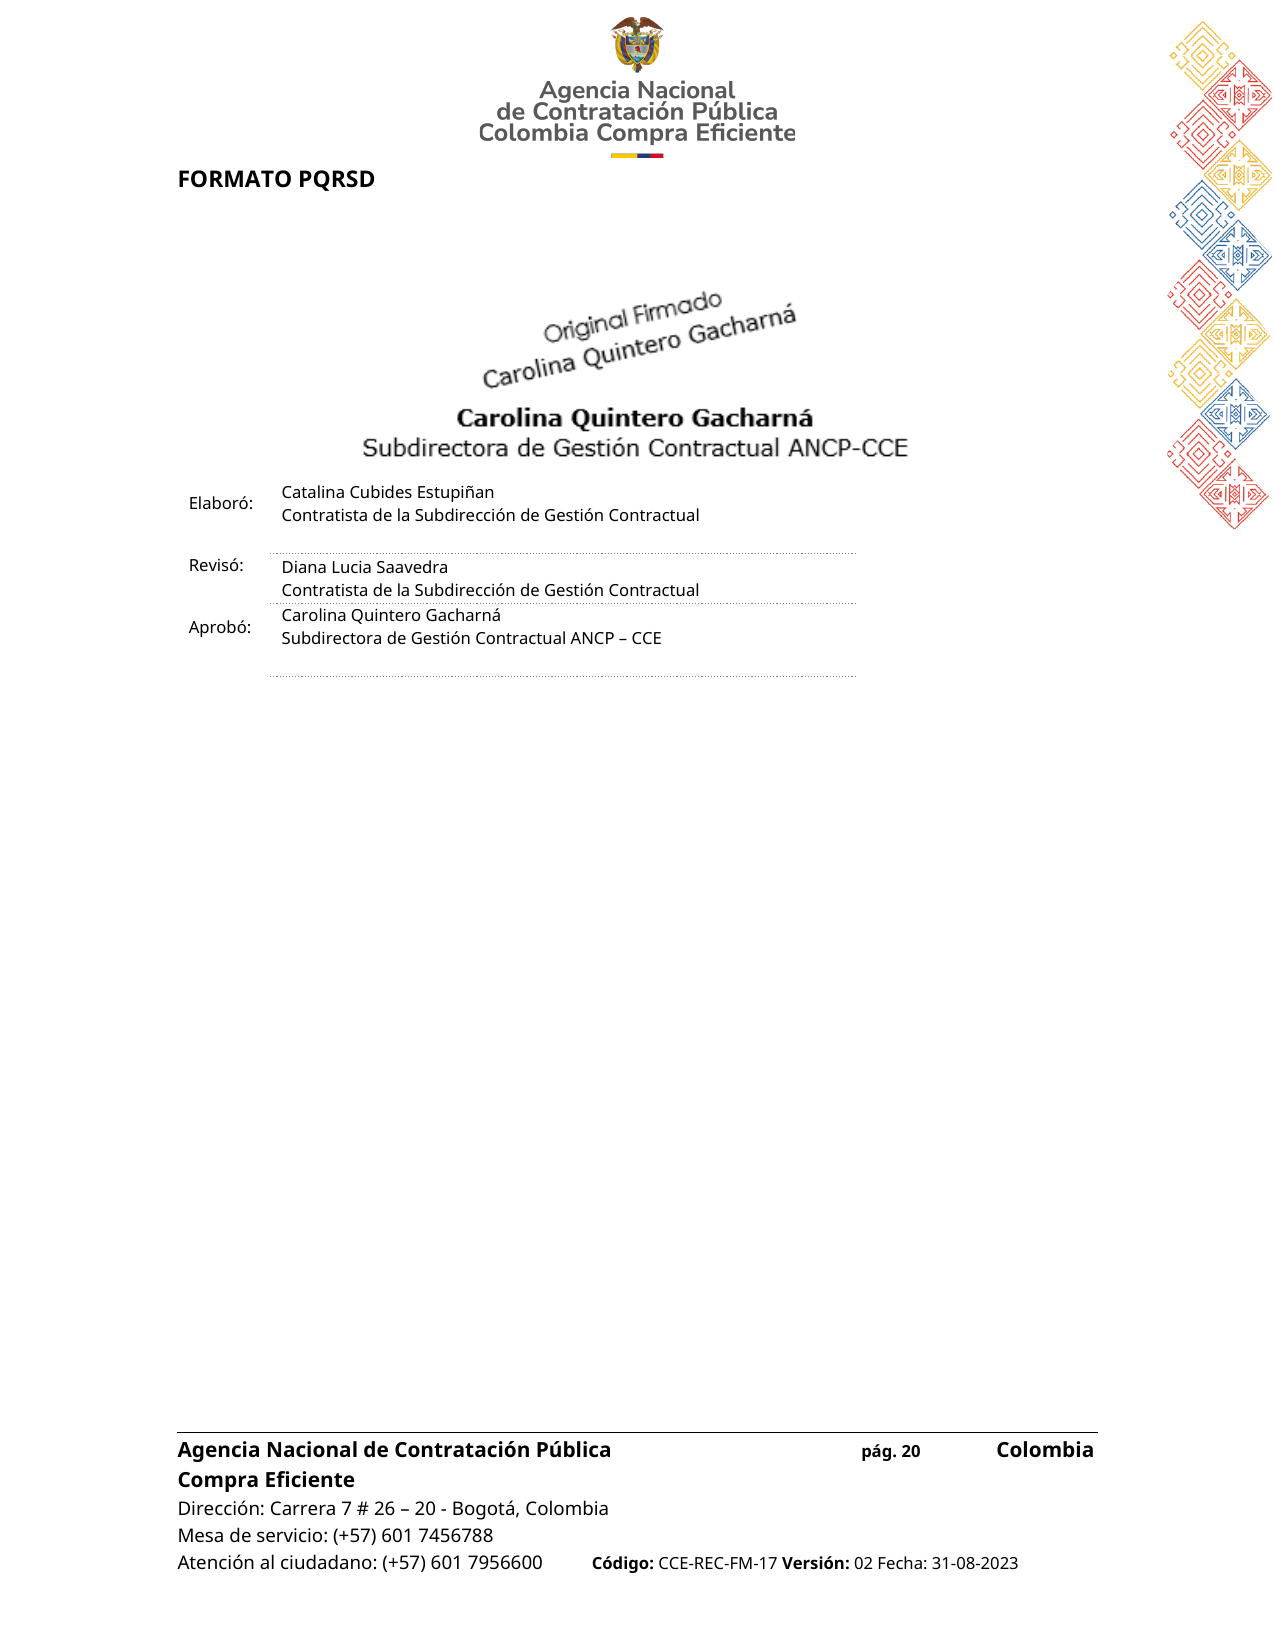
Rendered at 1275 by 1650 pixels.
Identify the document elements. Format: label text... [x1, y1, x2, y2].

picture [479, 17, 796, 158]
picture [328, 246, 947, 477]
table_header Elaboró: [177, 481, 270, 553]
table_cell Diana Lucia Saavedra Contratista de la Subdirección de Gestión Contractual [270, 553, 856, 603]
table_cell Revisó: [177, 553, 270, 603]
table_header Catalina Cubides Estupiñan Contratista de la Subdirección de Gestión Contractual [270, 481, 856, 553]
table_cell Aprobó: [177, 603, 270, 676]
picture [1165, 20, 1272, 527]
table_cell Carolina Quintero Gacharná Subdirectora de Gestión Contractual ANCP – CCE [270, 603, 856, 676]
